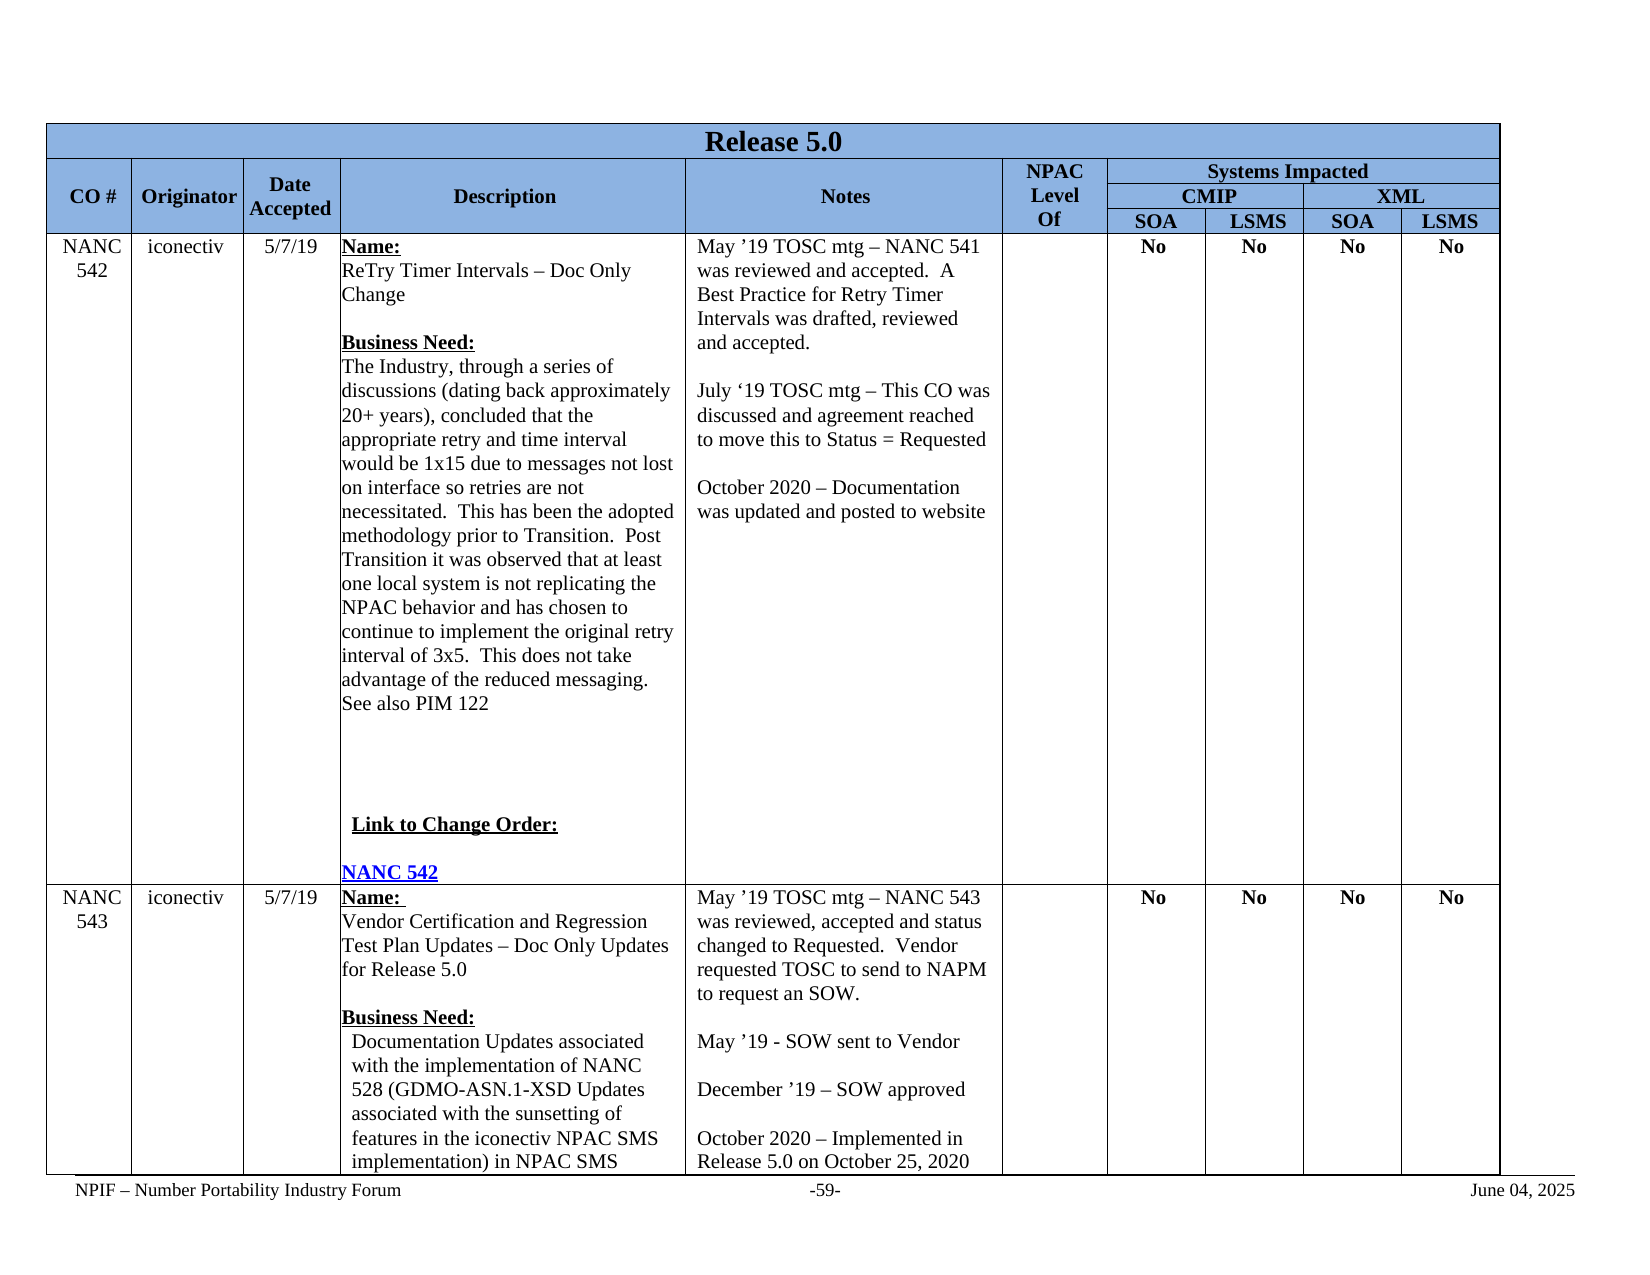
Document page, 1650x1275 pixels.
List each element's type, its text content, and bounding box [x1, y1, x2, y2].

table_cell CMIP [1108, 184, 1303, 208]
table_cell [686, 885, 1002, 1173]
table_cell 5/7/19 [244, 885, 340, 1173]
table_cell Date Accepted [244, 159, 340, 233]
table_cell May ’19 TOSC mtg – NANC 541 was reviewed and accepted. A Best Practice for Retry Timer Intervals was drafted, reviewed and accepted. July ‘19 TOSC mtg – This CO was discussed and agreement reached to move this to Status = Requested October 2020 – Documentation was updated and posted to website [686, 234, 1002, 884]
table_cell LSMS [1206, 209, 1303, 233]
table_cell LSMS [1402, 209, 1499, 233]
table_cell No [1108, 234, 1205, 884]
table_cell iconectiv [132, 234, 243, 884]
table_cell SOA [1108, 209, 1205, 233]
table_cell Description [341, 159, 685, 233]
table_cell Name: ReTry Timer Intervals – Doc Only Change Business Need: The Industry, through a series of discussions (dating back approximately 20+ years), concluded that the appropriate retry and time interval would be 1x15 due to messages not lost on interface so retries are not necessitated. This has been the adopted methodology prior to Transition. Post Transition it was observed that at least one local system is not replicating the NPAC behavior and has chosen to continue to implement the original retry interval of 3x5. This does not take advantage of the reduced messaging. See also PIM 122 Link to Change Order: NANC 542 [341, 234, 685, 884]
table_cell NANC 543 [47, 885, 131, 1173]
table_cell No [1108, 885, 1205, 1173]
table_cell Notes [686, 159, 1002, 233]
table_cell No [1206, 234, 1303, 884]
table_cell Systems Impacted [1108, 159, 1499, 183]
table_cell No [1402, 234, 1499, 884]
table_header Release 5.0 [47, 124, 1499, 158]
table_cell No [1206, 885, 1303, 1173]
table_cell XML [1304, 184, 1499, 208]
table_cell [341, 885, 685, 1173]
table_cell [1003, 234, 1107, 884]
table_cell iconectiv [132, 885, 243, 1173]
table_cell NPAC Level Of Effort [1003, 159, 1107, 233]
table_cell SOA [1304, 209, 1401, 233]
table_cell 5/7/19 [244, 234, 340, 884]
table_cell No [1402, 885, 1499, 1173]
table_cell No [1304, 234, 1401, 884]
table_cell [1003, 885, 1107, 1173]
table_cell NANC 542 [47, 234, 131, 884]
table_cell No [1304, 885, 1401, 1173]
table_cell Originator [132, 159, 243, 233]
table_cell CO # [47, 159, 131, 233]
